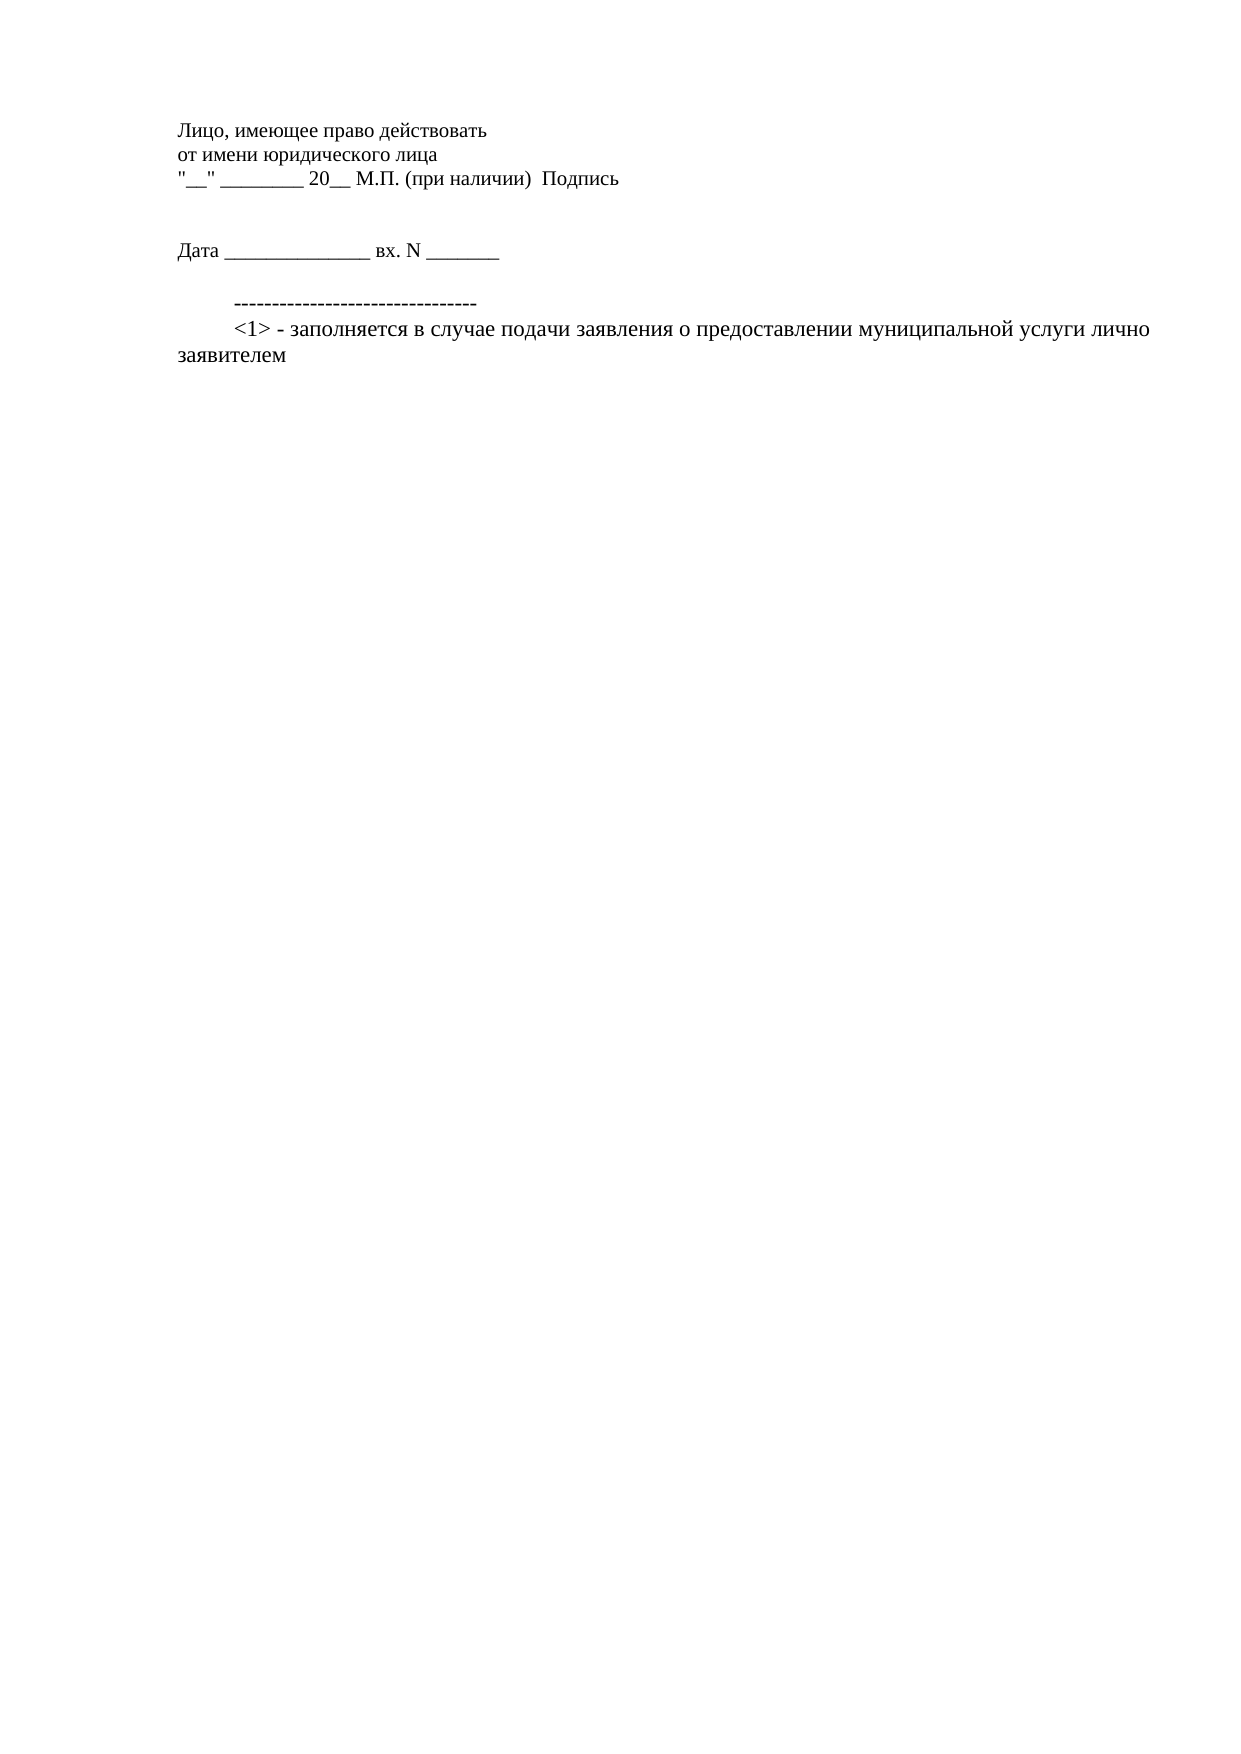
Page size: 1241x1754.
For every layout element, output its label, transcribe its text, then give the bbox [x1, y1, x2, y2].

text от имени юридического лица [177, 142, 1152, 166]
text <1> - заполняется в случае подачи заявления о предоставлении муниципальной услуги лично заявителем [177, 315, 1152, 368]
text Дата ______________ вх. N _______ [177, 238, 1152, 262]
text Лицо, имеющее право действовать [177, 118, 1152, 142]
text "__" ________ 20__ М.П. (при наличии) Подпись [177, 166, 1152, 190]
text -------------------------------- [177, 289, 1152, 315]
